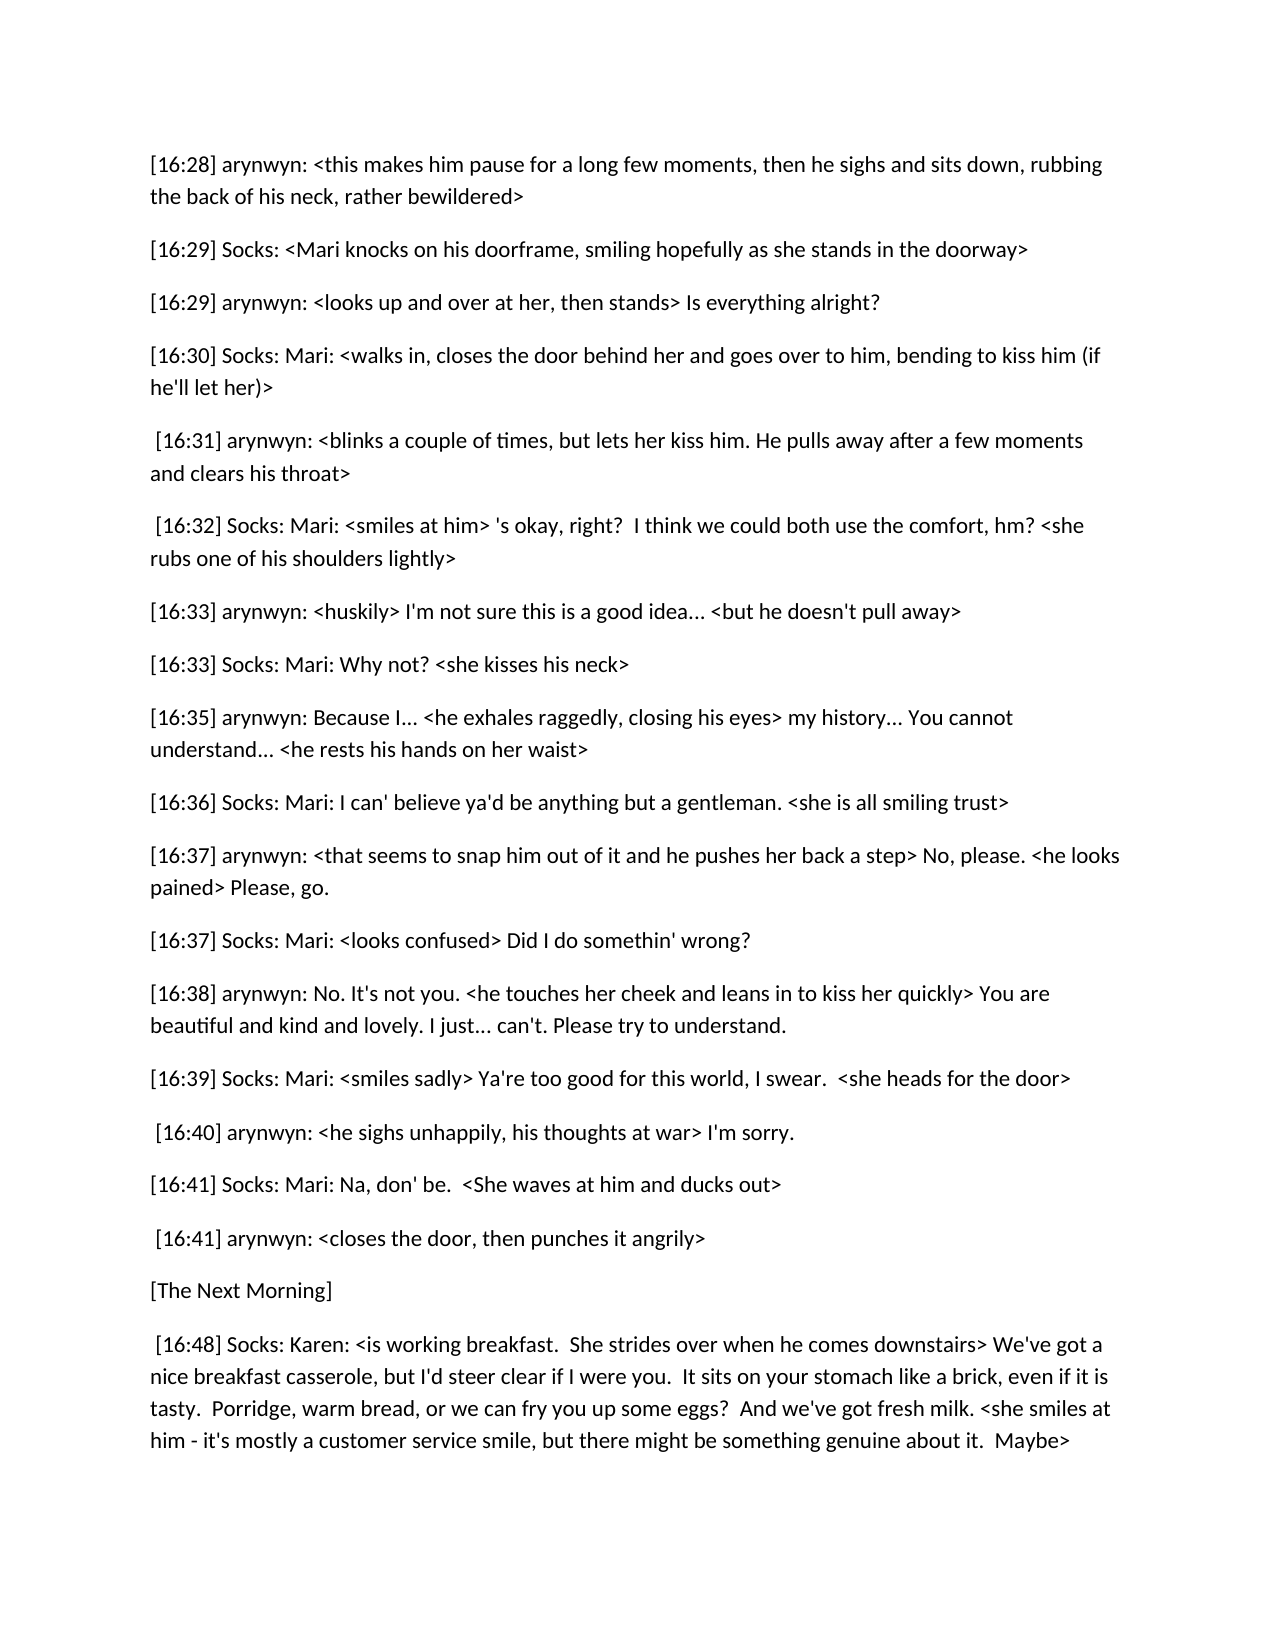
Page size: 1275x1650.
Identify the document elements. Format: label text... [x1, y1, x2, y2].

text [16:37] Socks: Mari: <looks confused> Did I do somethin' wrong? [150, 926, 1125, 954]
text [16:38] arynwyn: No. It's not you. <he touches her cheek and leans in to kiss her quickly> You are beautiful and kind and lovely. I just... can't. Please try to understand. [150, 979, 1125, 1039]
text [16:36] Socks: Mari: I can' believe ya'd be anything but a gentleman. <she is all smiling trust> [150, 788, 1125, 816]
text [16:48] Socks: Karen: <is working breakfast. She strides over when he comes downstairs> We've got a nice breakfast casserole, but I'd steer clear if I were you. It sits on your stomach like a brick, even if it is tasty. Porridge, warm bread, or we can fry you up some eggs? And we've got fresh milk. <she smiles at him - it's mostly a customer service smile, but there might be something genuine about it. Maybe> [150, 1330, 1125, 1454]
text [16:32] Socks: Mari: <smiles at him> 's okay, right? I think we could both use the comfort, hm? <she rubs one of his shoulders lightly> [150, 512, 1125, 572]
text [16:41] Socks: Mari: Na, don' be. <She waves at him and ducks out> [150, 1171, 1125, 1199]
text [16:40] arynwyn: <he sighs unhappily, his thoughts at war> I'm sorry. [150, 1118, 1125, 1146]
text [16:33] Socks: Mari: Why not? <she kisses his neck> [150, 650, 1125, 678]
text [16:39] Socks: Mari: <smiles sadly> Ya're too good for this world, I swear. <she heads for the door> [150, 1064, 1125, 1093]
text [16:41] arynwyn: <closes the door, then punches it angrily> [150, 1224, 1125, 1252]
text [The Next Morning] [150, 1277, 1125, 1305]
text [16:35] arynwyn: Because I... <he exhales raggedly, closing his eyes> my history... You cannot understand... <he rests his hands on her waist> [150, 703, 1125, 763]
text [16:30] Socks: Mari: <walks in, closes the door behind her and goes over to him, bending to kiss him (if he'll let her)> [150, 341, 1125, 401]
text [16:37] arynwyn: <that seems to snap him out of it and he pushes her back a step> No, please. <he looks pained> Please, go. [150, 841, 1125, 901]
text [16:31] arynwyn: <blinks a couple of times, but lets her kiss him. He pulls away after a few moments and clears his throat> [150, 426, 1125, 487]
text [16:33] arynwyn: <huskily> I'm not sure this is a good idea... <but he doesn't pull away> [150, 597, 1125, 625]
text [16:29] arynwyn: <looks up and over at her, then stands> Is everything alright? [150, 288, 1125, 316]
text [16:29] Socks: <Mari knocks on his doorframe, smiling hopefully as she stands in the doorway> [150, 235, 1125, 263]
text [16:28] arynwyn: <this makes him pause for a long few moments, then he sighs and sits down, rubbing the back of his neck, rather bewildered> [150, 150, 1125, 210]
